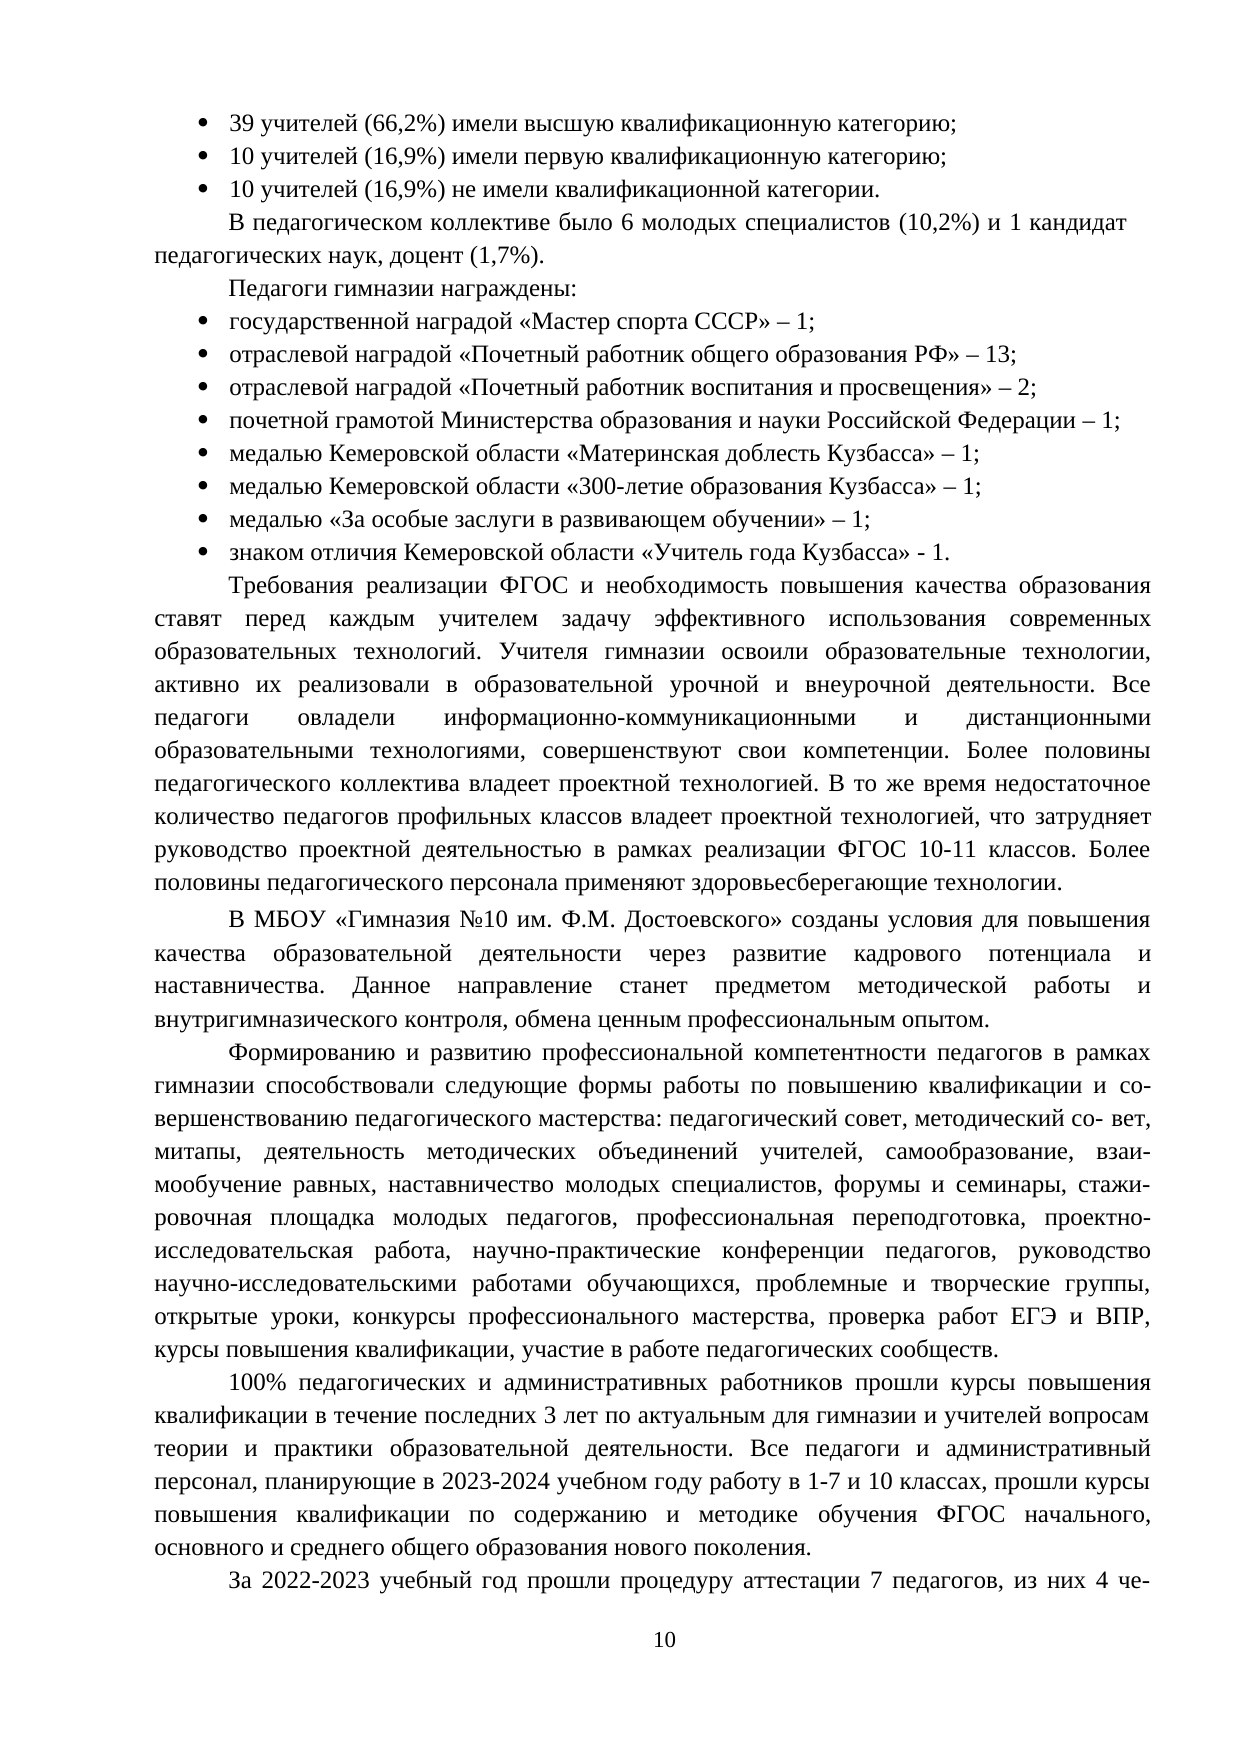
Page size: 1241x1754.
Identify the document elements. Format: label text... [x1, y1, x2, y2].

text Педагоги гимназии награждены: [154, 273, 1151, 302]
list 39 учителей (66,2%) имели высшую квалификационную категорию; [154, 108, 1151, 137]
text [154, 1565, 1151, 1594]
text В МБОУ «Гимназия №10 им. Ф.М. Достоевского» созданы условия для повышения качества образовательной деятельности через развитие кадрового потенциала и наставничества. Данное направление станет предметом методической работы и внутригимназического контроля, обмена ценным профессиональным опытом. [154, 904, 1151, 1032]
list медалью Кемеровской области «Материнская доблесть Кузбасса» – 1; [154, 438, 1151, 467]
text 100% педагогических и административных работников прошли курсы повышения квалификации в течение последних 3 лет по актуальным для гимназии и учителей вопросам теории и практики образовательной деятельности. Все педагоги и административный персонал, планирующие в 2023-2024 учебном году работу в 1-7 и 10 классах, прошли курсы повышения квалификации по содержанию и методике обучения ФГОС начального, основного и среднего общего образования нового поколения. [154, 1367, 1151, 1561]
list 10 учителей (16,9%) имели первую квалификационную категорию; [154, 141, 1151, 170]
list почетной грамотой Министерства образования и науки Российской Федерации – 1; [154, 405, 1151, 434]
text В педагогическом коллективе было 6 молодых специалистов (10,2%) и 1 кандидат педагогических наук, доцент (1,7%). [154, 207, 1151, 269]
list знаком отличия Кемеровской области «Учитель года Кузбасса» - 1. [154, 537, 1151, 566]
list отраслевой наградой «Почетный работник воспитания и просвещения» – 2; [154, 372, 1151, 401]
list государственной наградой «Мастер спорта СССР» – 1; [154, 306, 1151, 335]
list медалью Кемеровской области «300-летие образования Кузбасса» – 1; [154, 471, 1151, 500]
list 10 учителей (16,9%) не имели квалификационной категории. [154, 174, 1151, 203]
text Требования реализации ФГОС и необходимость повышения качества образования ставят перед каждым учителем задачу эффективного использования современных образовательных технологий. Учителя гимназии освоили образовательные технологии, активно их реализовали в образовательной урочной и внеурочной деятельности. Все педагоги овладели информационно-коммуникационными и дистанционными образовательными технологиями, совершенствуют свои компетенции. Более половины педагогического коллектива владеет проектной технологией. В то же время недостаточное количество педагогов профильных классов владеет проектной технологией, что затрудняет руководство проектной деятельностью в рамках реализации ФГОС 10-11 классов. Более половины педагогического персонала применяют здоровьесберегающие технологии. [154, 570, 1151, 896]
list отраслевой наградой «Почетный работник общего образования РФ» – 13; [154, 339, 1151, 368]
text Формированию и развитию профессиональной компетентности педагогов в рамках гимназии способствовали следующие формы работы по повышению квалификации и со- вершенствованию педагогического мастерства: педагогический совет, методический со- вет, митапы, деятельность методических объединений учителей, самообразование, взаи- мообучение равных, наставничество молодых специалистов, форумы и семинары, стажи- ровочная площадка молодых педагогов, профессиональная переподготовка, проектно- исследовательская работа, научно-практические конференции педагогов, руководство научно-исследовательскими работами обучающихся, проблемные и творческие группы, открытые уроки, конкурсы профессионального мастерства, проверка работ ЕГЭ и ВПР, курсы повышения квалификации, участие в работе педагогических сообществ. [154, 1037, 1151, 1363]
list медалью «За особые заслуги в развивающем обучении» – 1; [154, 504, 1151, 533]
